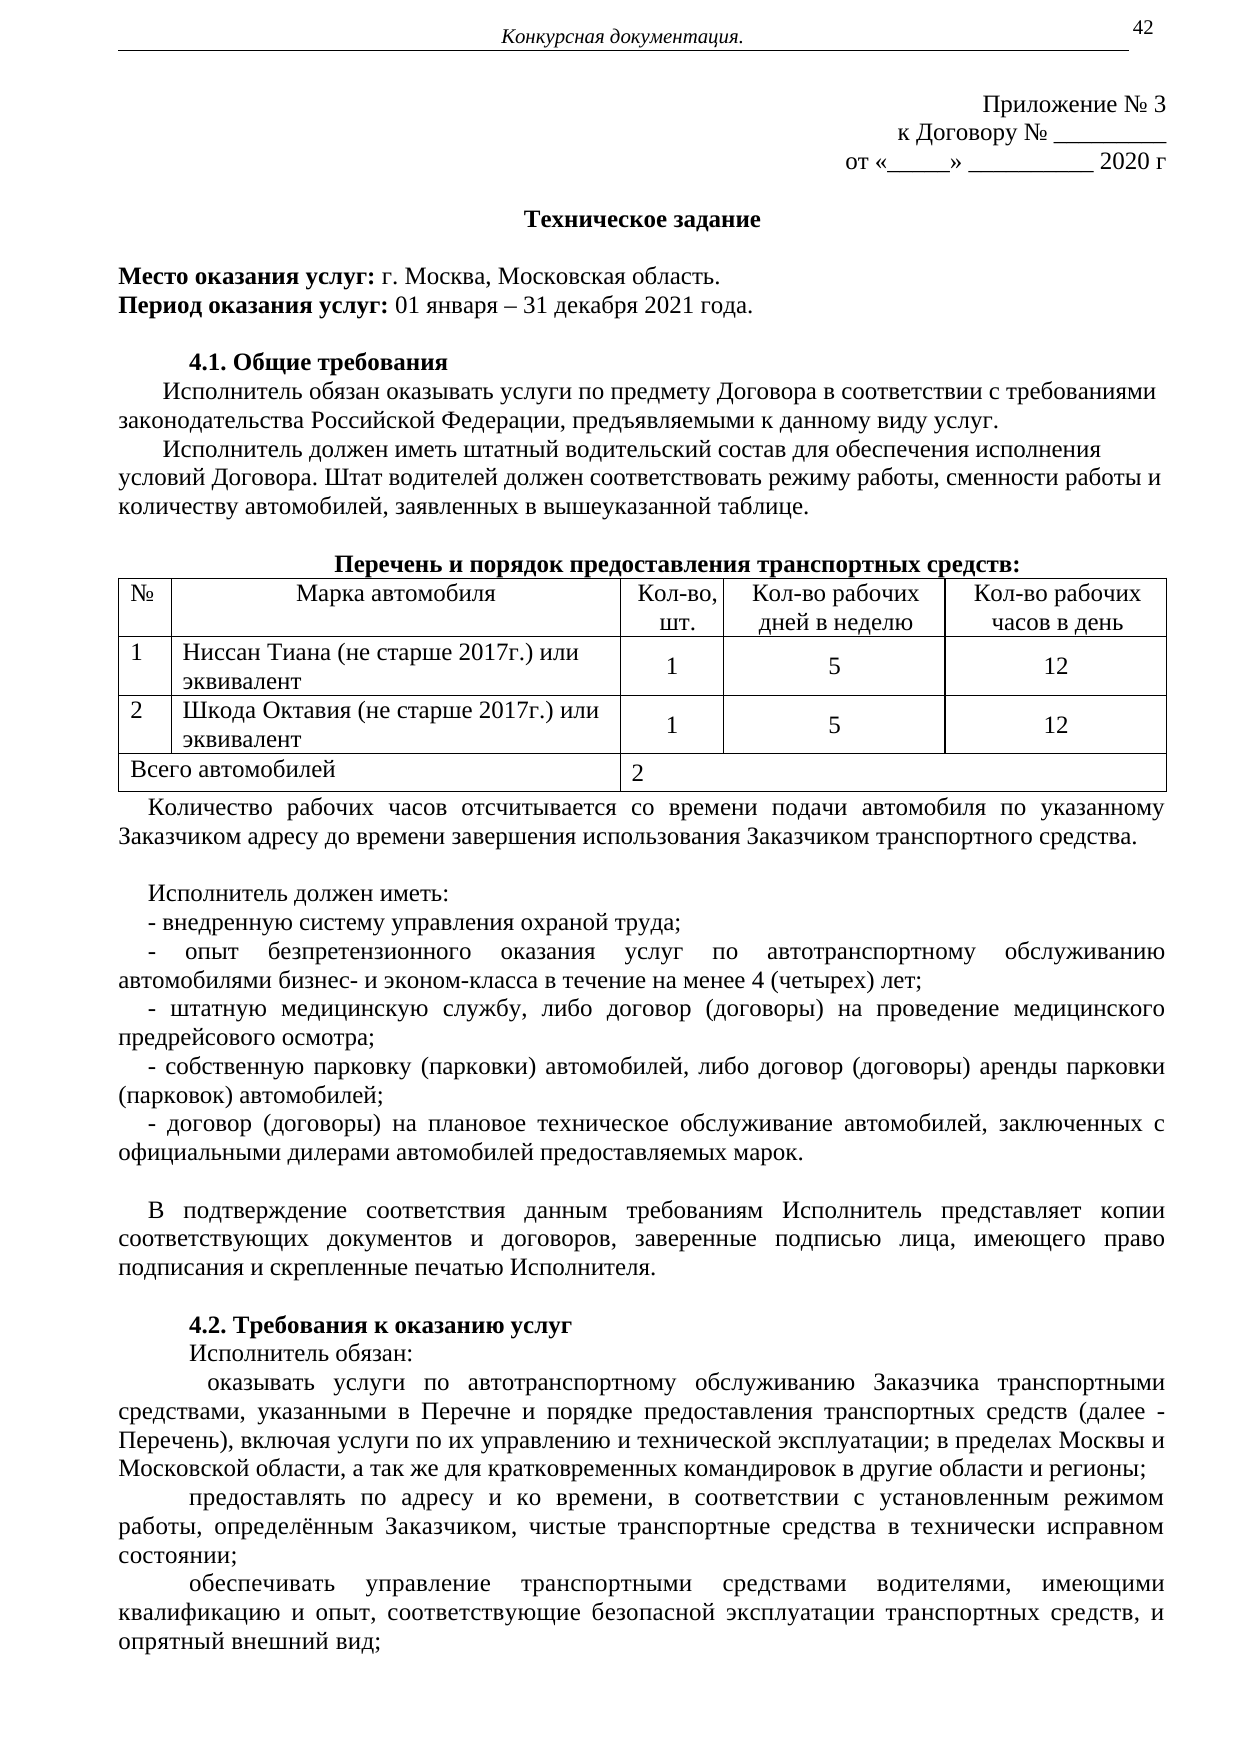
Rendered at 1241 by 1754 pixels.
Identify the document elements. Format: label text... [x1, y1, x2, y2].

table_cell 5 [724, 696, 944, 753]
table_cell 2 [119, 696, 171, 753]
text Исполнитель обязан: [118, 1338, 1166, 1367]
table_cell Шкода Октавия (не старше 2017г.) или эквивалент [172, 696, 620, 753]
table_cell 5 [724, 637, 944, 694]
text 4.2. Требования к оказанию услуг [118, 1310, 1166, 1338]
text Техническое задание [118, 204, 1166, 232]
text Период оказания услуг: 01 января – 31 декабря 2021 года. [118, 290, 1166, 319]
table_cell 1 [621, 637, 723, 694]
text обеспечивать управление транспортными средствами водителями, имеющими квалификацию и опыт, соответствующие безопасной эксплуатации транспортных средств, и опрятный внешний вид; [118, 1568, 1166, 1655]
table_cell 12 [946, 637, 1166, 694]
text - договор (договоры) на плановое техническое обслуживание автомобилей, заключенных с официальными дилерами автомобилей предоставляемых марок. [118, 1108, 1166, 1166]
text Исполнитель обязан оказывать услуги по предмету Договора в соответствии с требованиями законодательства Российской Федерации, предъявляемыми к данному виду услуг. [118, 376, 1166, 434]
table_cell Всего автомобилей [119, 754, 620, 791]
table_cell 1 [119, 637, 171, 694]
text Перечень и порядок предоставления транспортных средств: [118, 549, 1166, 577]
text - внедренную систему управления охраной труда; [118, 907, 1166, 936]
table_cell 1 [621, 696, 723, 753]
table_cell 2 [621, 754, 1166, 791]
text от «_____» __________ 2020 г [118, 146, 1166, 175]
text предоставлять по адресу и ко времени, в соответствии с установленным режимом работы, определённым Заказчиком, чистые транспортные средства в технически исправном состоянии; [118, 1482, 1166, 1568]
table_cell Ниссан Тиана (не старше 2017г.) или эквивалент [172, 637, 620, 694]
text - собственную парковку (парковки) автомобилей, либо договор (договоры) аренды парковки (парковок) автомобилей; [118, 1051, 1166, 1108]
table_header Кол-во рабочих часов в день [946, 579, 1166, 636]
text Исполнитель должен иметь: [118, 878, 1166, 907]
text к Договору № _________ [118, 117, 1166, 146]
text оказывать услуги по автотранспортному обслуживанию Заказчика транспортными средствами, указанными в Перечне и порядке предоставления транспортных средств (далее - Перечень), включая услуги по их управлению и технической эксплуатации; в пределах Москвы и Московской области, а так же для кратковременных командировок в другие области и регионы; [118, 1367, 1166, 1482]
text Исполнитель должен иметь штатный водительский состав для обеспечения исполнения условий Договора. Штат водителей должен соответствовать режиму работы, сменности работы и количеству автомобилей, заявленных в вышеуказанной таблице. [118, 434, 1166, 520]
table_cell 12 [946, 696, 1166, 753]
text Приложение № 3 [118, 89, 1166, 117]
text 4.1. Общие требования [118, 347, 1166, 376]
table_header № [119, 579, 171, 636]
text В подтверждение соответствия данным требованиям Исполнитель представляет копии соответствующих документов и договоров, заверенные подписью лица, имеющего право подписания и скрепленные печатью Исполнителя. [118, 1195, 1166, 1281]
text Место оказания услуг: г. Москва, Московская область. [118, 261, 1166, 290]
table_header Кол-во, шт. [621, 579, 723, 636]
table_header Марка автомобиля [172, 579, 620, 636]
text - штатную медицинскую службу, либо договор (договоры) на проведение медицинского предрейсового осмотра; [118, 993, 1166, 1051]
text Количество рабочих часов отсчитывается со времени подачи автомобиля по указанному Заказчиком адресу до времени завершения использования Заказчиком транспортного средства. [118, 792, 1166, 850]
text - опыт безпретензионного оказания услуг по автотранспортному обслуживанию автомобилями бизнес- и эконом-класса в течение на менее 4 (четырех) лет; [118, 936, 1166, 993]
table_header Кол-во рабочих дней в неделю [724, 579, 944, 636]
